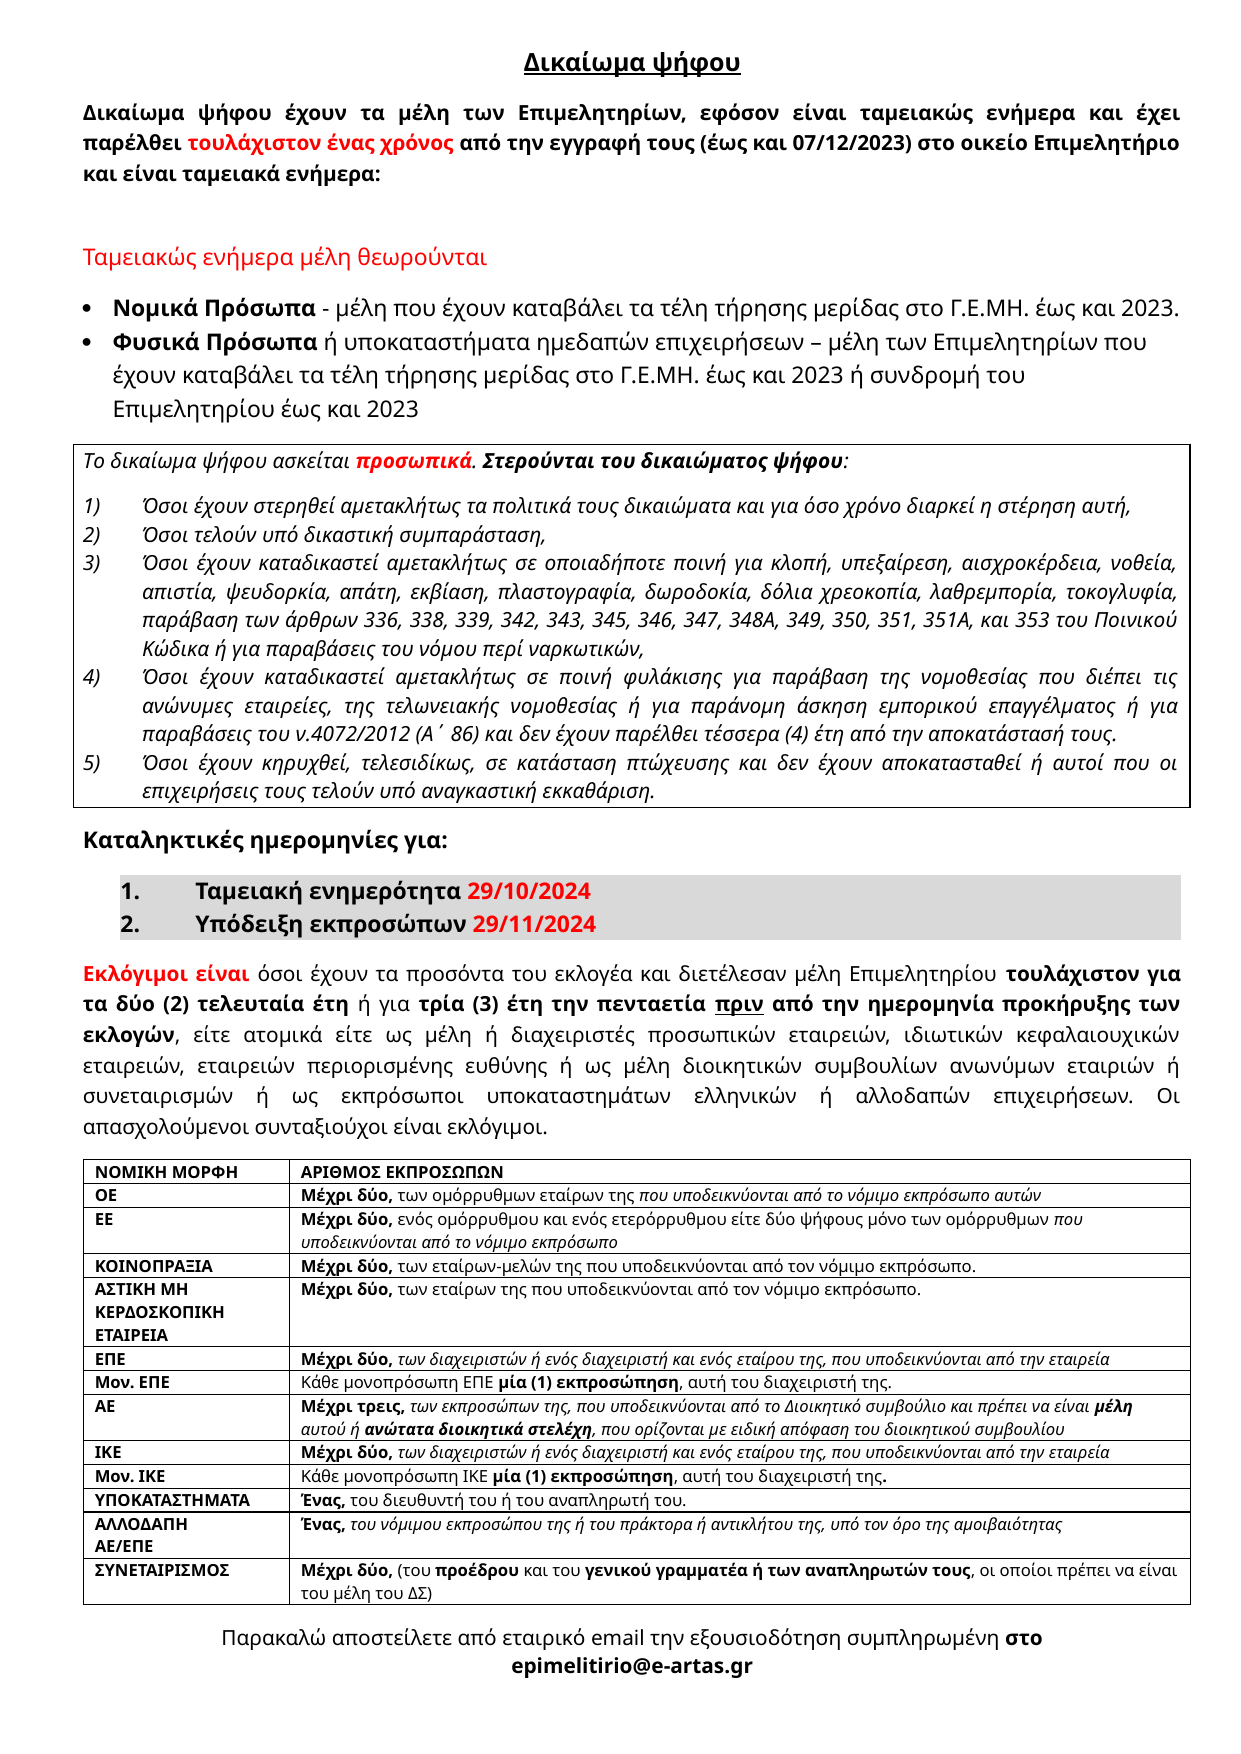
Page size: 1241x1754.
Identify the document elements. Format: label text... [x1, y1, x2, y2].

table_cell Μέχρι δύο, των εταίρων της που υποδεικνύονται από τον νόμιμο εκπρόσωπο. [290, 1278, 1190, 1346]
list Φυσικά Πρόσωπα ή υποκαταστήματα ημεδαπών επιχειρήσεων – μέλη των Επιμελητηρίων που έχουν καταβάλει τα τέλη τήρησης μερίδας στο Γ.Ε.ΜΗ. έως και 2023 ή συνδρομή του Επιμελητηρίου έως και 2023 [83, 326, 1181, 424]
table_cell ΑΛΛΟΔΑΠΗ ΑΕ/ΕΠΕ [84, 1513, 289, 1558]
text Το δικαίωμα ψήφου ασκείται προσωπικά. Στερούνται του δικαιώματος ψήφου: [74, 445, 1189, 475]
table_cell Ένας, του νόμιμου εκπροσώπου της ή του πράκτορα ή αντικλήτου της, υπό τον όρο της αμοιβαιότητας [290, 1513, 1190, 1558]
table_header ΝΟΜΙΚΗ ΜΟΡΦΗ [84, 1160, 289, 1183]
table_cell Κάθε μονοπρόσωπη ΕΠΕ μία (1) εκπροσώπηση, αυτή του διαχειριστή της. [290, 1371, 1190, 1394]
list Υπόδειξη εκπροσώπων 29/11/2024 [120, 908, 1181, 940]
table_cell Κάθε μονοπρόσωπη ΙΚΕ μία (1) εκπροσώπηση, αυτή του διαχειριστή της. [290, 1465, 1190, 1488]
table_cell ΕΕ [84, 1208, 289, 1253]
text Δικαίωμα ψήφου έχουν τα μέλη των Επιμελητηρίων, εφόσον είναι ταμειακώς ενήμερα και έχει παρέλθει τουλάχιστον ένας χρόνος από την εγγραφή τους (έως και 07/12/2023) στο οικείο Επιμελητήριο και είναι ταμειακά ενήμερα: [83, 98, 1181, 187]
table_cell Μον. ΕΠΕ [84, 1371, 289, 1394]
table_cell ΑΣΤΙΚΗ ΜΗ ΚΕΡΔΟΣΚΟΠΙΚΗ ΕΤΑΙΡΕΙΑ [84, 1278, 289, 1346]
list Ταμειακή ενημερότητα 29/10/2024 [120, 875, 1181, 906]
table_header ΑΡΙΘΜΟΣ ΕΚΠΡΟΣΩΠΩΝ [290, 1160, 1190, 1183]
text Καταληκτικές ημερομηνίες για: [83, 824, 1181, 856]
text Δικαίωμα ψήφου [83, 44, 1181, 78]
table_cell Μέχρι δύο, ενός ομόρρυθμου και ενός ετερόρρυθμου είτε δύο ψήφους μόνο των ομόρρυθμων που υποδεικνύονται από το νόμιμο εκπρόσωπο [290, 1208, 1190, 1253]
table_cell ΥΠΟΚΑΤΑΣΤΗΜΑΤΑ [84, 1489, 289, 1511]
list Όσοι έχουν κηρυχθεί, τελεσιδίκως, σε κατάσταση πτώχευσης και δεν έχουν αποκατασταθεί ή αυτοί που οι επιχειρήσεις τους τελούν υπό αναγκαστική εκκαθάριση. [74, 744, 1189, 807]
list Νομικά Πρόσωπα - μέλη που έχουν καταβάλει τα τέλη τήρησης μερίδας στο Γ.Ε.ΜΗ. έως και 2023. [83, 292, 1181, 323]
table_cell Ένας, του διευθυντή του ή του αναπληρωτή του. [290, 1489, 1190, 1511]
list Όσοι έχουν καταδικαστεί αμετακλήτως σε ποινή φυλάκισης για παράβαση της νομοθεσίας που διέπει τις ανώνυμες εταιρείες, της τελωνειακής νομοθεσίας ή για παράνομη άσκηση εμπορικού επαγγέλματος ή για παραβάσεις του ν.4072/2012 (Α΄ 86) και δεν έχουν παρέλθει τέσσερα (4) έτη από την αποκατάστασή τους. [83, 662, 1181, 744]
text Ταμειακώς ενήμερα μέλη θεωρούνται [83, 241, 1181, 273]
list Όσοι έχουν στερηθεί αμετακλήτως τα πολιτικά τους δικαιώματα και για όσο χρόνο διαρκεί η στέρηση αυτή, [74, 488, 1189, 520]
table_cell Μέχρι δύο, των εταίρων-μελών της που υποδεικνύονται από τον νόμιμο εκπρόσωπο. [290, 1254, 1190, 1277]
table_cell ΕΠΕ [84, 1347, 289, 1370]
table_cell ΟΕ [84, 1184, 289, 1207]
table_cell ΚΟΙΝΟΠΡΑΞΙΑ [84, 1254, 289, 1277]
table_cell Μέχρι δύο, των ομόρρυθμων εταίρων της που υποδεικνύονται από το νόμιμο εκπρόσωπο αυτών [290, 1184, 1190, 1207]
table_cell ΑΕ [84, 1395, 289, 1440]
list Όσοι τελούν υπό δικαστική συμπαράσταση, [83, 520, 1181, 548]
table_cell Μέχρι δύο, των διαχειριστών ή ενός διαχειριστή και ενός εταίρου της, που υποδεικνύονται από την εταιρεία [290, 1347, 1190, 1370]
table_cell ΙΚΕ [84, 1441, 289, 1464]
table_cell Μον. ΙΚΕ [84, 1465, 289, 1488]
table_cell ΣΥΝΕΤΑΙΡΙΣΜΟΣ [84, 1559, 289, 1604]
list Όσοι έχουν καταδικαστεί αμετακλήτως σε οποιαδήποτε ποινή για κλοπή, υπεξαίρεση, αισχροκέρδεια, νοθεία, απιστία, ψευδορκία, απάτη, εκβίαση, πλαστογραφία, δωροδοκία, δόλια χρεοκοπία, λαθρεμπορία, τοκογλυφία, παράβαση των άρθρων 336, 338, 339, 342, 343, 345, 346, 347, 348Α, 349, 350, 351, 351Α, και 353 του Ποινικού Κώδικα ή για παραβάσεις του νόμου περί ναρκωτικών, [83, 548, 1181, 662]
text Εκλόγιμοι είναι όσοι έχουν τα προσόντα του εκλογέα και διετέλεσαν μέλη Επιμελητηρίου τουλάχιστον για τα δύο (2) τελευταία έτη ή για τρία (3) έτη την πενταετία πριν από την ημερομηνία προκήρυξης των εκλογών, είτε ατομικά είτε ως μέλη ή διαχειριστές προσωπικών εταιρειών, ιδιωτικών κεφαλαιουχικών εταιρειών, εταιρειών περιορισμένης ευθύνης ή ως μέλη διοικητικών συμβουλίων ανωνύμων εταιριών ή συνεταιρισμών ή ως εκπρόσωποι υποκαταστημάτων ελληνικών ή αλλοδαπών επιχειρήσεων. Οι απασχολούμενοι συνταξιούχοι είναι εκλόγιμοι. [83, 959, 1181, 1140]
table_cell Μέχρι δύο, (του προέδρου και του γενικού γραμματέα ή των αναπληρωτών τους, οι οποίοι πρέπει να είναι του μέλη του ΔΣ) [290, 1559, 1190, 1604]
table_cell Μέχρι δύο, των διαχειριστών ή ενός διαχειριστή και ενός εταίρου της, που υποδεικνύονται από την εταιρεία [290, 1441, 1190, 1464]
table_cell Μέχρι τρεις, των εκπροσώπων της, που υποδεικνύονται από το Διοικητικό συμβούλιο και πρέπει να είναι μέλη αυτού ή ανώτατα διοικητικά στελέχη, που ορίζονται με ειδική απόφαση του διοικητικού συμβουλίου [290, 1395, 1190, 1440]
